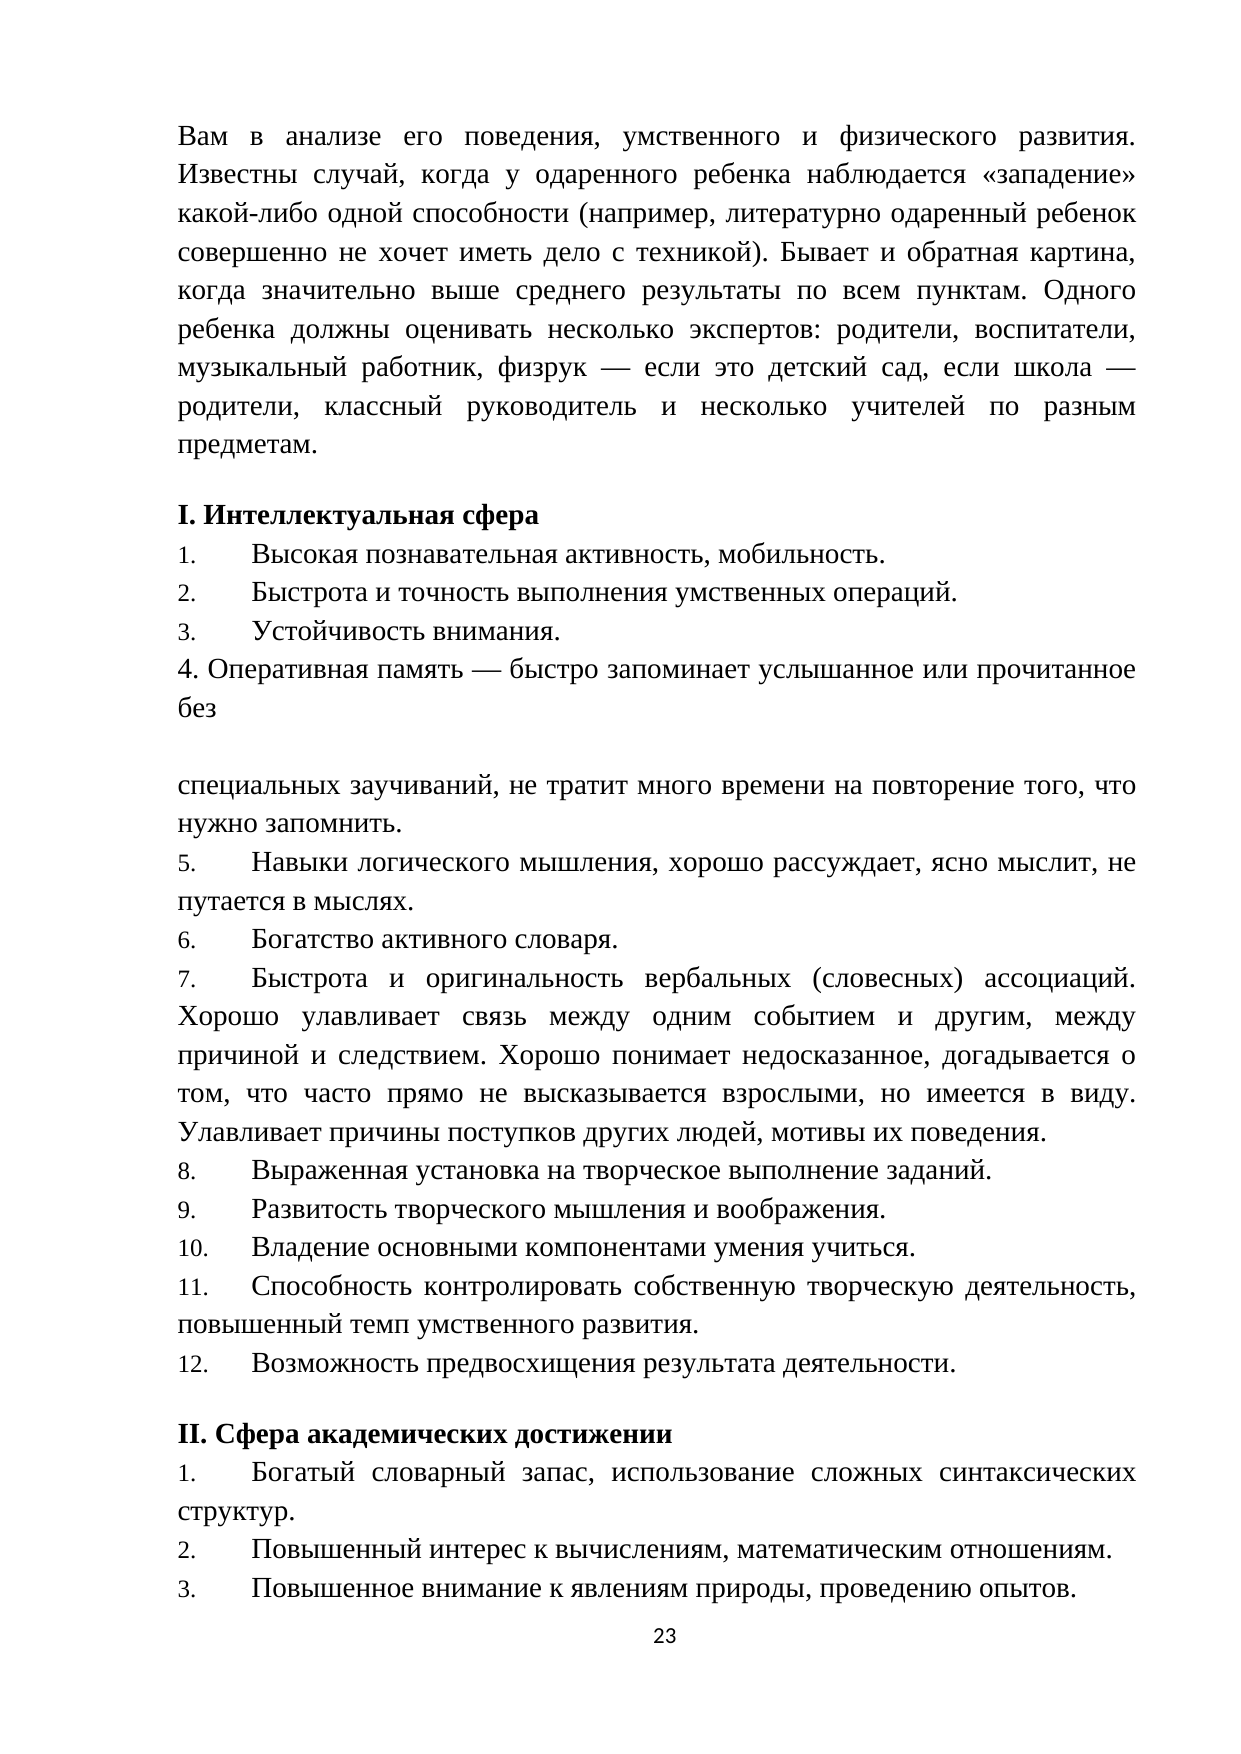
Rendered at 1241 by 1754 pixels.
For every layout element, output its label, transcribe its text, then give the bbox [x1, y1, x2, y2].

text II. Сфера академических достижении [177, 1416, 1137, 1449]
list Выраженная установка на творческое выполнение заданий. [177, 1152, 1137, 1186]
list Быстрота и точность выполнения умственных операций. [177, 574, 1137, 608]
list Повышенное внимание к явлениям природы, проведению опытов. [177, 1570, 1137, 1603]
list Развитость творческого мышления и воображения. [177, 1191, 1137, 1224]
list Владение основными компонентами умения учиться. [177, 1229, 1137, 1263]
list Высокая познавательная активность, мобильность. [177, 536, 1137, 569]
text специальных заучиваний, не тратит много времени на повторение того, что нужно запомнить. [177, 767, 1137, 839]
list Богатство активного словаря. [177, 921, 1137, 955]
list Возможность предвосхищения результата деятельности. [177, 1345, 1137, 1379]
list Способность контролировать собственную творческую деятельность, повышенный темп умственного развития. [177, 1268, 1137, 1340]
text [177, 118, 1137, 460]
list Навыки логического мышления, хорошо рассуждает, ясно мыслит, не путается в мыслях. [177, 844, 1137, 916]
text 4. Оперативная память — быстро запоминает услышанное или прочитанное без [177, 651, 1137, 723]
list Богатый словарный запас, использование сложных синтаксических структур. [177, 1454, 1137, 1526]
text I. Интеллектуальная сфера [177, 497, 1137, 531]
list Быстрота и оригинальность вербальных (словесных) ассоциаций. Хорошо улавливает связь между одним событием и другим, между причиной и следствием. Хорошо понимает недосказанное, догадывается о том, что часто прямо не высказывается взрослыми, но имеется в виду. Улавливает причины поступков других людей, мотивы их поведения. [177, 960, 1137, 1147]
list Повышенный интерес к вычислениям, математическим отношениям. [177, 1531, 1137, 1565]
list Устойчивость внимания. [177, 613, 1137, 646]
